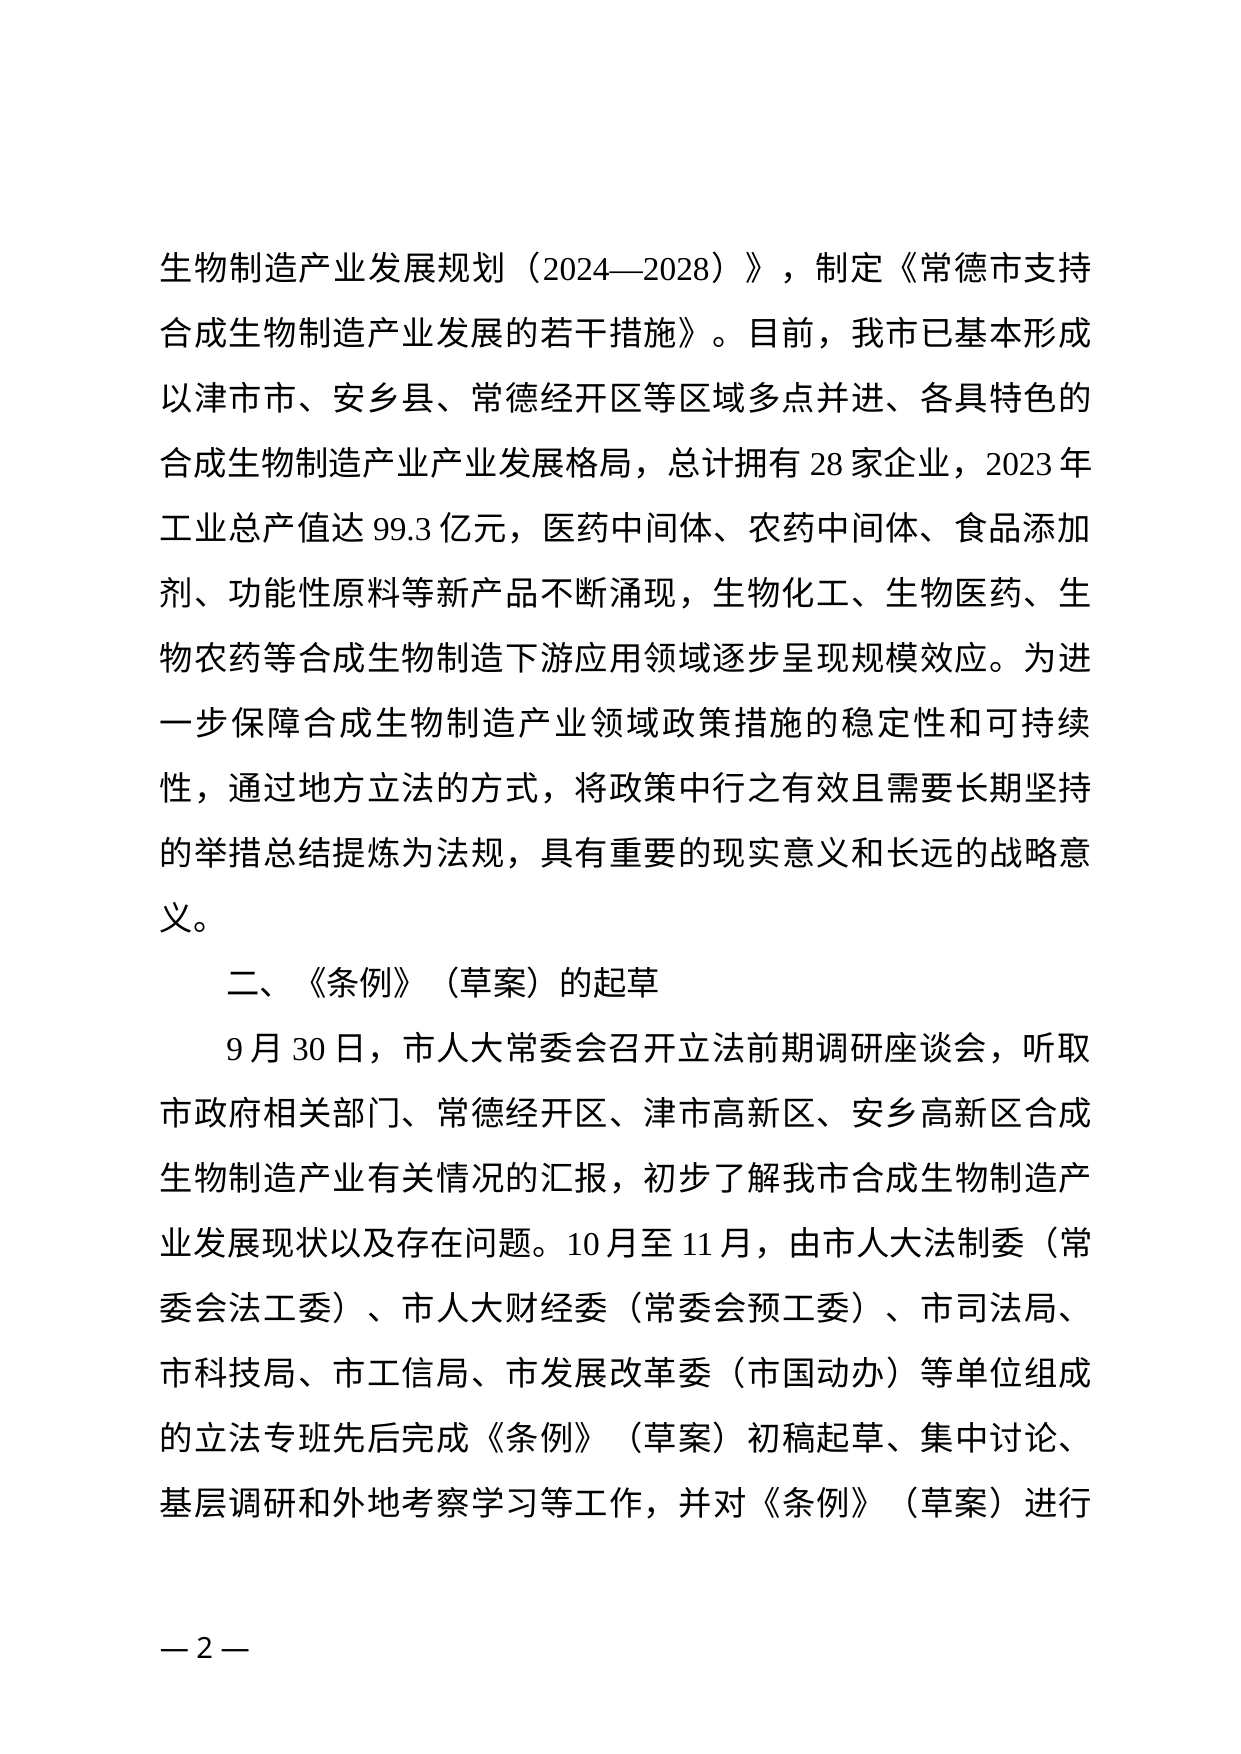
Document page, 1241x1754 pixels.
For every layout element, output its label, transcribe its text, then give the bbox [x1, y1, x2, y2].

text 二、《条例》（草案）的起草 [159, 948, 1093, 1013]
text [159, 233, 1093, 948]
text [159, 1013, 1093, 1533]
